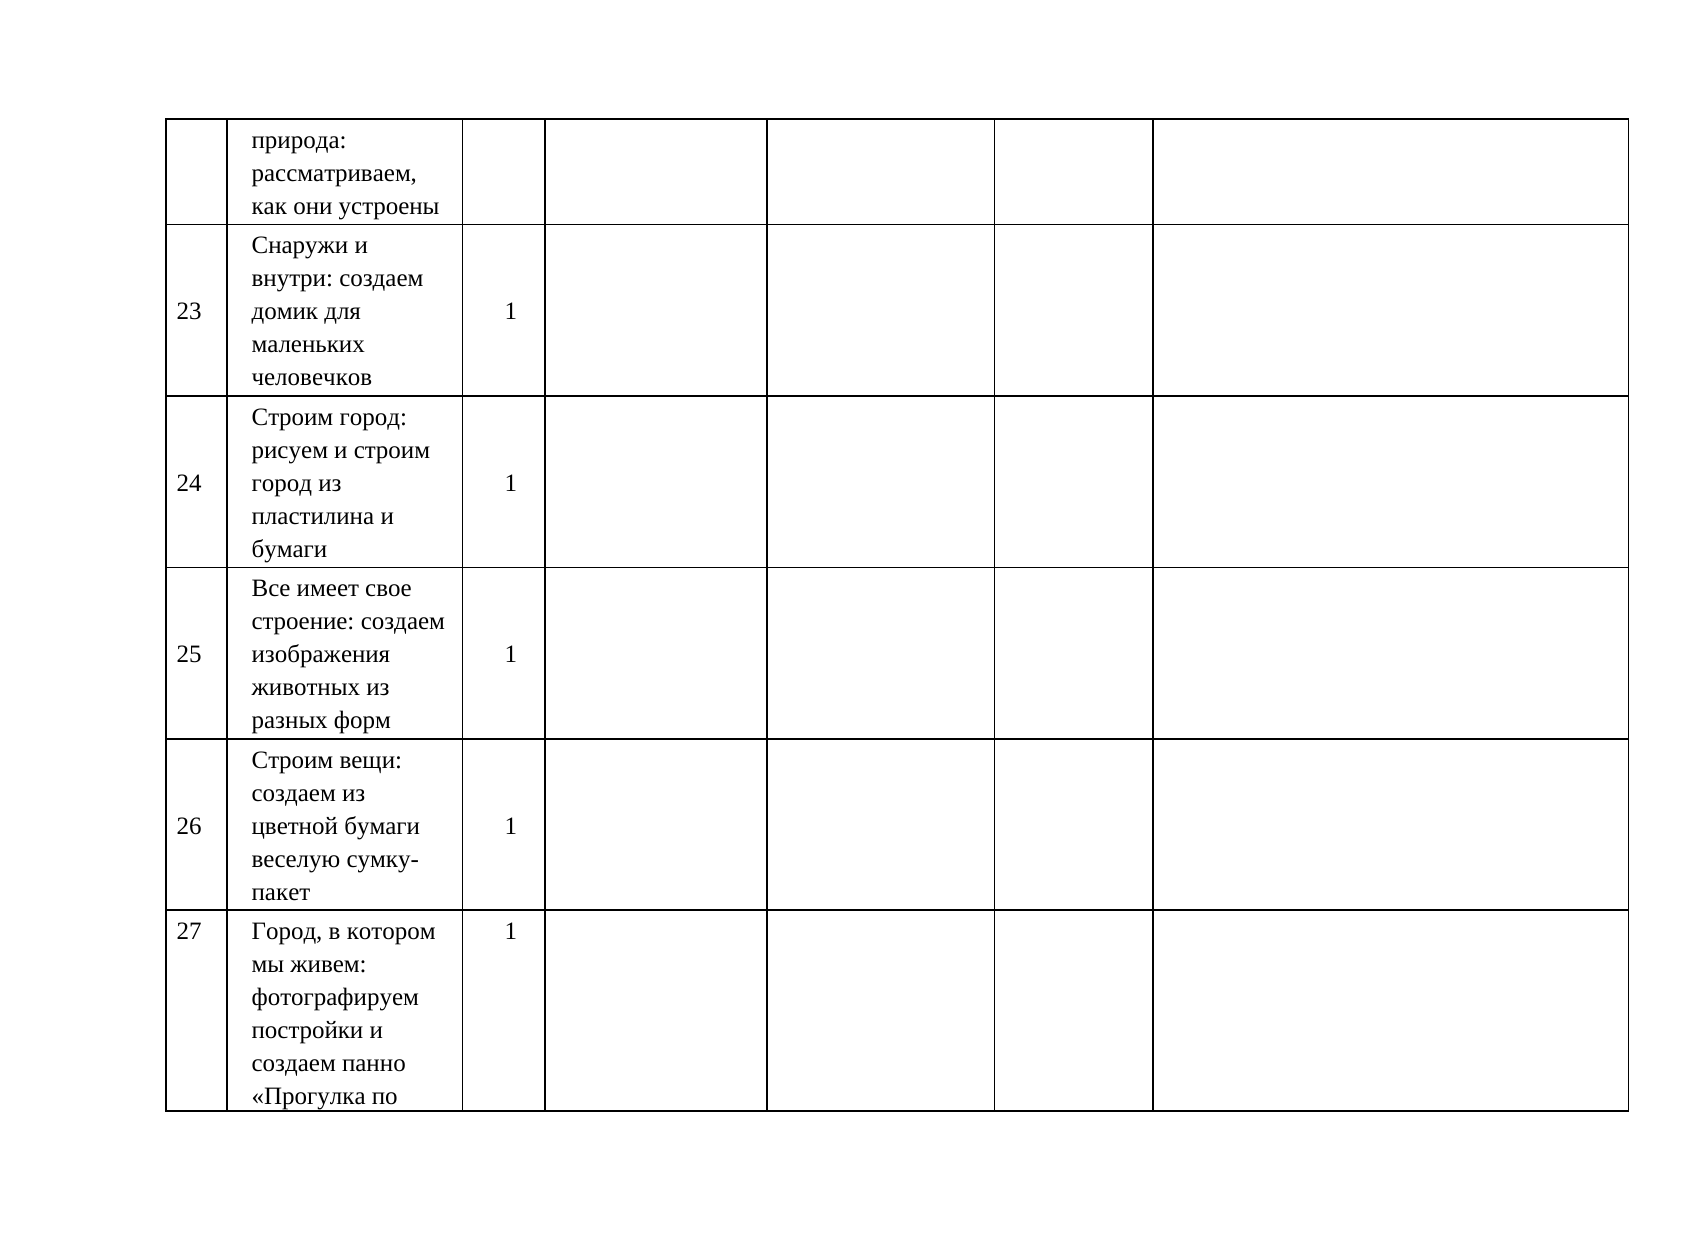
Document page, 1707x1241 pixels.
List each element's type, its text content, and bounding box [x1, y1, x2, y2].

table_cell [228, 120, 462, 223]
table_cell 1 [463, 568, 544, 738]
table_cell [768, 397, 994, 566]
table_cell [546, 568, 766, 738]
table_cell [1154, 397, 1628, 566]
table_cell [546, 120, 766, 223]
table_cell Все имеет свое строение: создаем изображения животных из разных форм [228, 568, 462, 738]
table_cell [1154, 568, 1628, 738]
table_cell [546, 740, 766, 909]
table_cell 27 [167, 911, 226, 1110]
table_cell 1 [463, 740, 544, 909]
table_cell [1154, 740, 1628, 909]
table_cell 1 [463, 120, 544, 223]
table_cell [228, 911, 462, 1110]
table_cell [768, 120, 994, 223]
table_cell 25 [167, 568, 226, 738]
table_cell 1 [463, 911, 544, 1110]
table_cell 23 [167, 225, 226, 395]
table_cell [768, 911, 994, 1110]
table_cell [1154, 120, 1628, 223]
table_cell Снаружи и внутри: создаем домик для маленьких человечков [228, 225, 462, 395]
table_cell 26 [167, 740, 226, 909]
table_cell 1 [463, 225, 544, 395]
table_cell [995, 911, 1152, 1110]
table_cell [1154, 911, 1628, 1110]
table_cell Строим вещи: создаем из цветной бумаги веселую сумку-пакет [228, 740, 462, 909]
table_cell [768, 740, 994, 909]
table_cell 22 [167, 120, 226, 223]
table_cell [768, 225, 994, 395]
table_cell [995, 397, 1152, 566]
table_cell Строим город: рисуем и строим город из пластилина и бумаги [228, 397, 462, 566]
table_cell [995, 120, 1152, 223]
table_cell [546, 225, 766, 395]
table_cell [995, 225, 1152, 395]
table_cell 24 [167, 397, 226, 566]
table_cell [546, 911, 766, 1110]
table_cell [1154, 225, 1628, 395]
table_cell [546, 397, 766, 566]
table_cell [995, 568, 1152, 738]
table_cell [768, 568, 994, 738]
table_cell [995, 740, 1152, 909]
table_cell 1 [463, 397, 544, 566]
